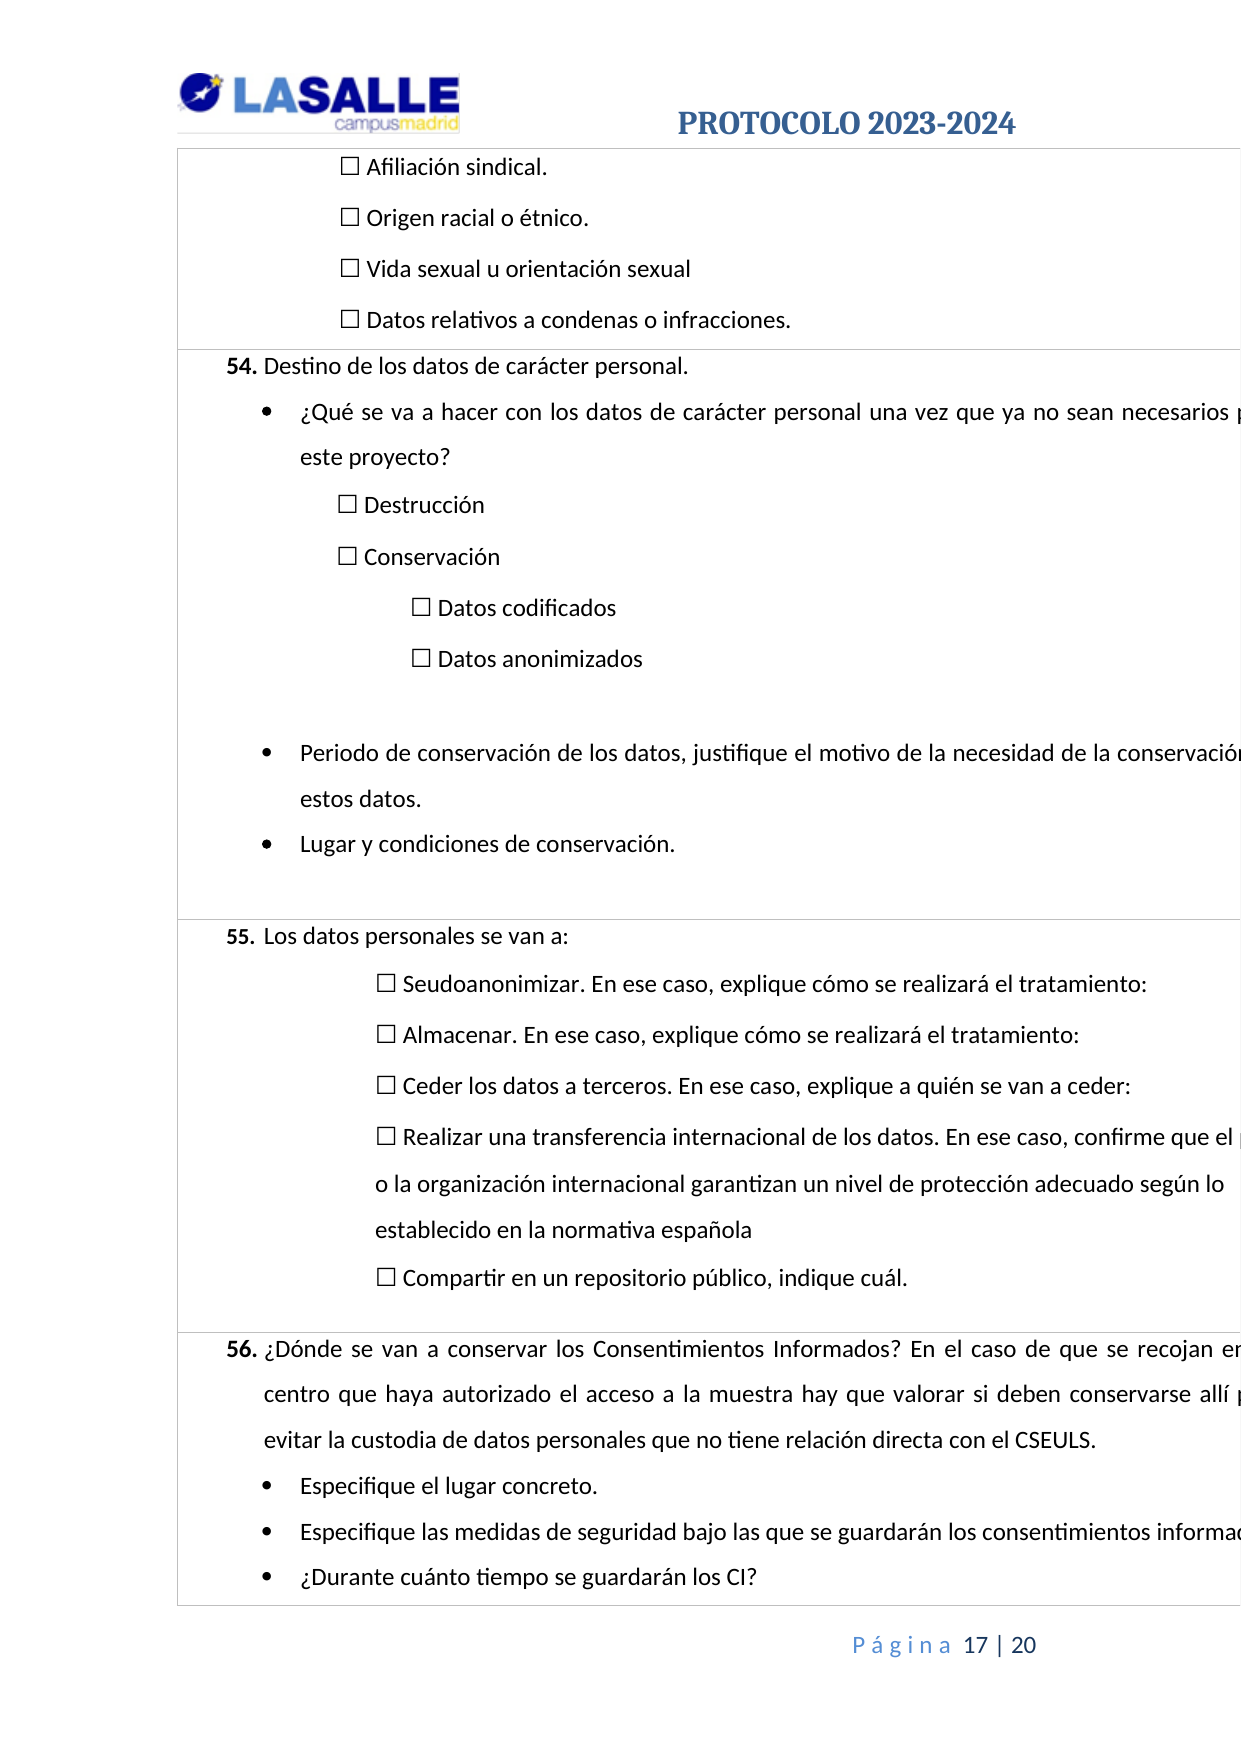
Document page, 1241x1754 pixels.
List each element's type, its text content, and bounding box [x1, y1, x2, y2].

table_cell Destino de los datos de carácter personal. ¿Qué se va a hacer con los datos de carácter personal una vez que ya no sean necesarios para este proyecto? Destrucción Conservación Datos codificados Datos anonimizados Periodo de conservación de los datos, justifique el motivo de la necesidad de la conservación de estos datos. Lugar y condiciones de conservación. [178, 350, 1240, 919]
table_cell Los datos personales se van a: Seudoanonimizar. En ese caso, explique cómo se realizará el tratamiento: Almacenar. En ese caso, explique cómo se realizará el tratamiento: Ceder los datos a terceros. En ese caso, explique a quién se van a ceder: Realizar una transferencia internacional de los datos. En ese caso, confirme que el país o la organización internacional garantizan un nivel de protección adecuado según lo establecido en la normativa española Compartir en un repositorio público, indique cuál. [178, 920, 1240, 1332]
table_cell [178, 1333, 1240, 1605]
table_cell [178, 149, 1240, 349]
picture [177, 73, 460, 135]
